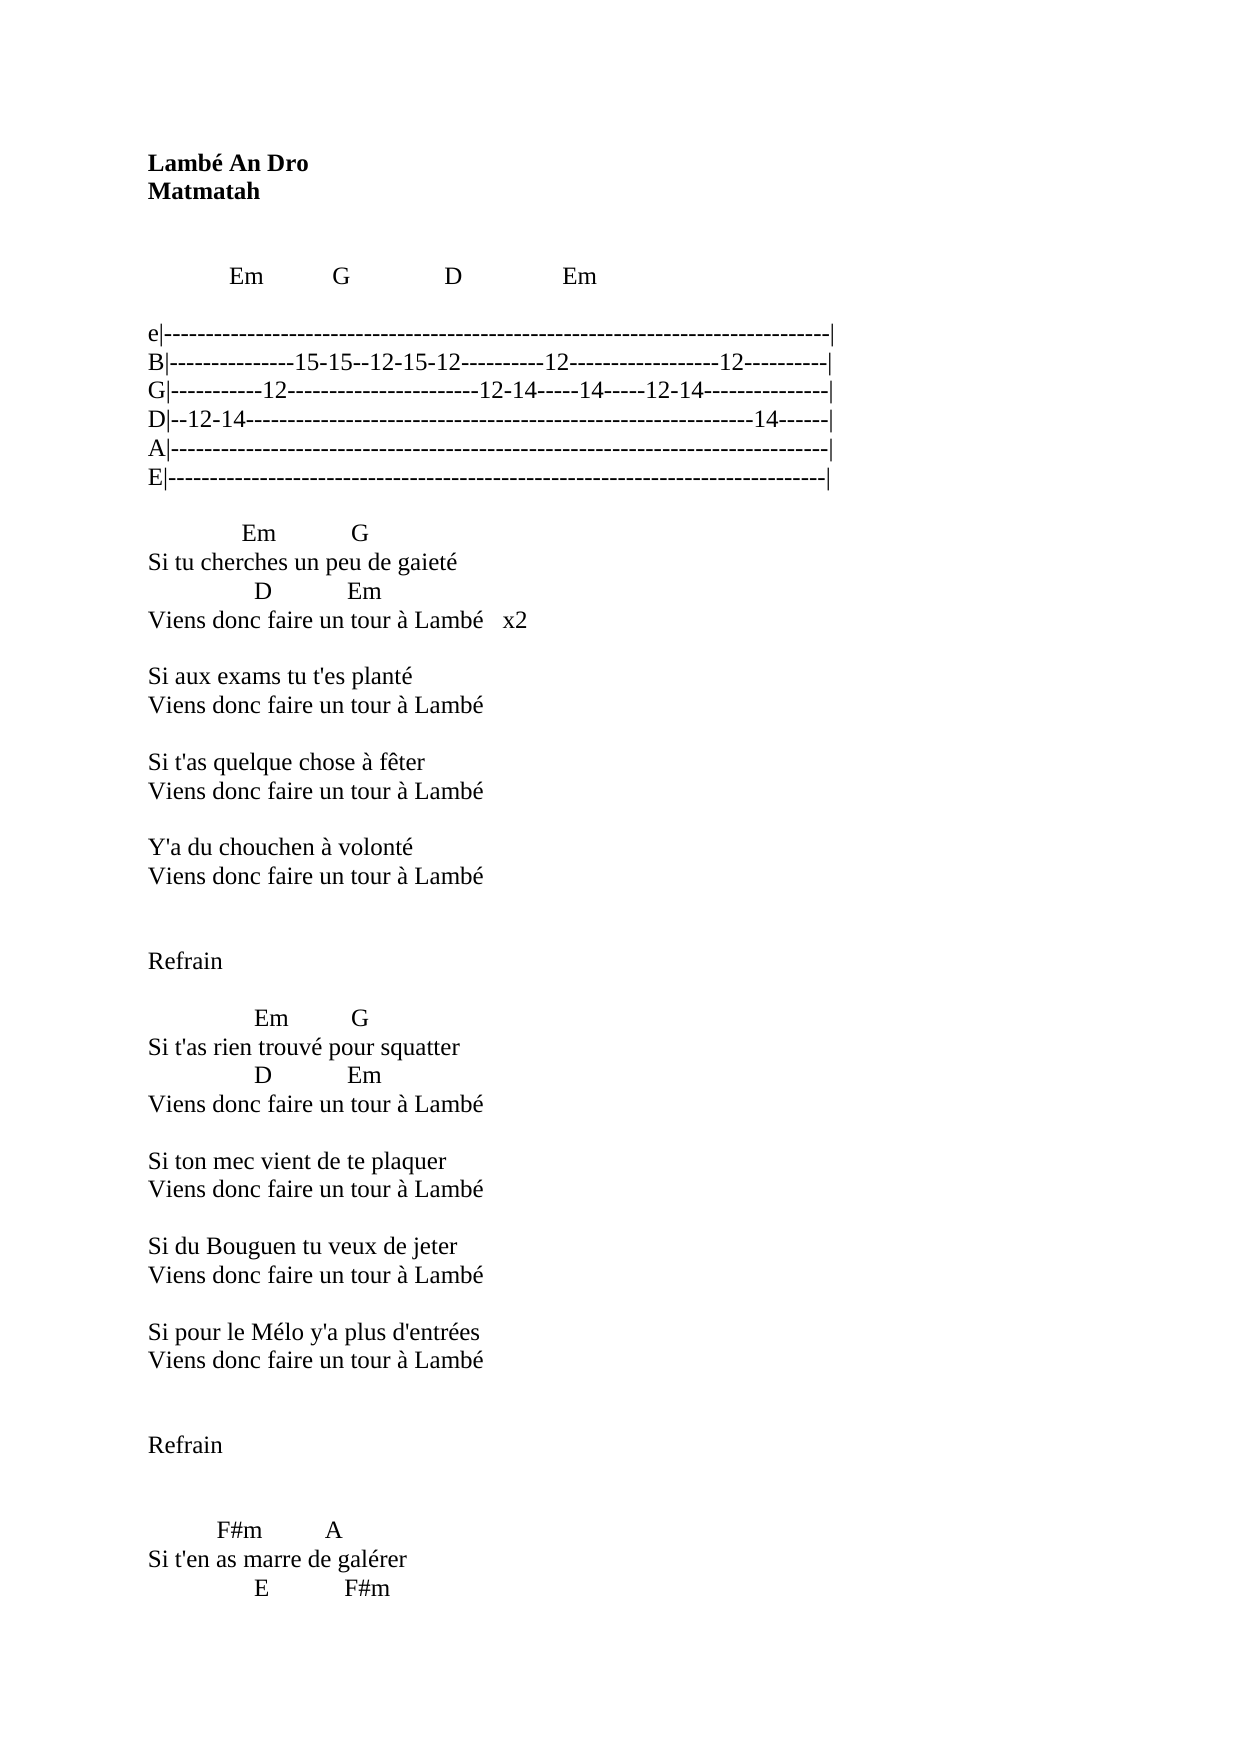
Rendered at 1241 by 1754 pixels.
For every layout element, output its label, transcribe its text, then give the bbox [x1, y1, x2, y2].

text D|--12-14-------------------------------------------------------------14------| [148, 404, 1093, 433]
text Si ton mec vient de te plaquer [148, 1146, 1093, 1174]
text Refrain [148, 1430, 1093, 1459]
text Viens donc faire un tour à Lambé [148, 1260, 1093, 1289]
text Matmatah [148, 176, 1093, 205]
text Viens donc faire un tour à Lambé [148, 776, 1093, 804]
text Viens donc faire un tour à Lambé [148, 1174, 1093, 1203]
text Viens donc faire un tour à Lambé [148, 861, 1093, 890]
text Y'a du chouchen à volonté [148, 832, 1093, 861]
text D Em [148, 576, 1093, 605]
text Em G D Em [148, 261, 1093, 290]
text G|-----------12-----------------------12-14-----14-----12-14---------------| [148, 375, 1093, 404]
text Viens donc faire un tour à Lambé [148, 1346, 1093, 1374]
text Refrain [148, 946, 1093, 975]
text Si tu cherches un peu de gaieté [148, 547, 1093, 576]
text Viens donc faire un tour à Lambé x2 [148, 605, 1093, 633]
text Em G [148, 1003, 1093, 1032]
text Viens donc faire un tour à Lambé [148, 690, 1093, 719]
text Si t'as quelque chose à fêter [148, 747, 1093, 776]
text Si t'as rien trouvé pour squatter [148, 1032, 1093, 1060]
text F#m A [148, 1515, 1093, 1544]
text A|-------------------------------------------------------------------------------| [148, 433, 1093, 462]
text Lambé An Dro [148, 148, 1093, 176]
text Si aux exams tu t'es planté [148, 661, 1093, 690]
text e|--------------------------------------------------------------------------------| [148, 318, 1093, 347]
text E|-------------------------------------------------------------------------------| [148, 462, 1093, 490]
text Em G [148, 518, 1093, 547]
text Viens donc faire un tour à Lambé [148, 1089, 1093, 1118]
text B|---------------15-15--12-15-12----------12------------------12----------| [148, 347, 1093, 375]
text Si du Bouguen tu veux de jeter [148, 1231, 1093, 1260]
text E F#m [148, 1573, 1093, 1601]
text Si pour le Mélo y'a plus d'entrées [148, 1317, 1093, 1346]
text D Em [148, 1060, 1093, 1089]
text Si t'en as marre de galérer [148, 1544, 1093, 1573]
